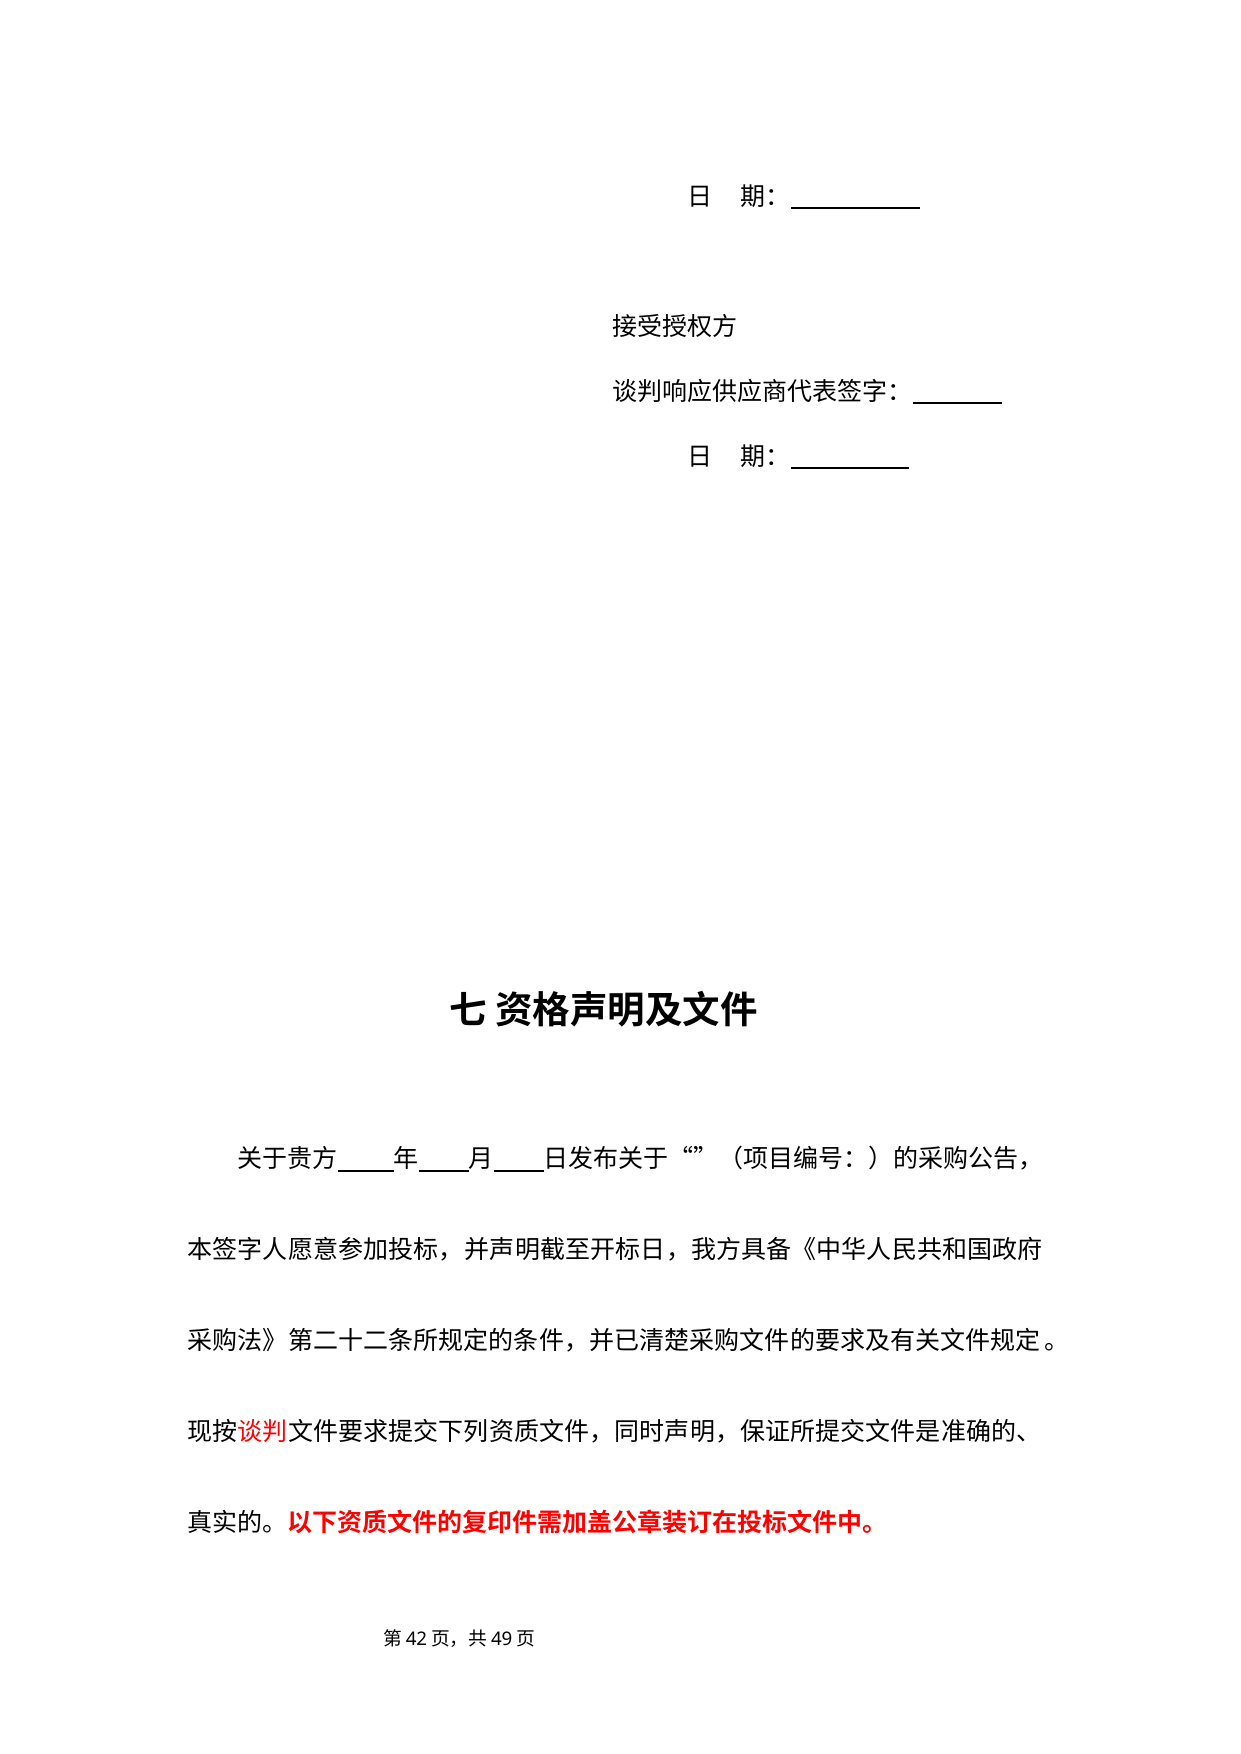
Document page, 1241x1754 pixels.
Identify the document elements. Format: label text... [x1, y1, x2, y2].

text 日 期： [187, 422, 1053, 487]
text 谈判响应供应商代表签字： [187, 357, 1053, 422]
text 关于贵方 年 月 日发布关于“”（项目编号：）的采购公告，本签字人愿意参加投标，并声明截至开标日，我方具备《中华人民共和国政府采购法》第二十二条所规定的条件，并已清楚采购文件的要求及有关文件规定。现按谈判文件要求提交下列资质文件，同时声明，保证所提交文件是准确的、真实的。以下资质文件的复印件需加盖公章装订在投标文件中。 [187, 1124, 1044, 1553]
text 七 资格声明及文件 [187, 974, 1053, 1039]
text 接受授权方 [187, 292, 1053, 357]
text 日 期： [187, 162, 1053, 227]
